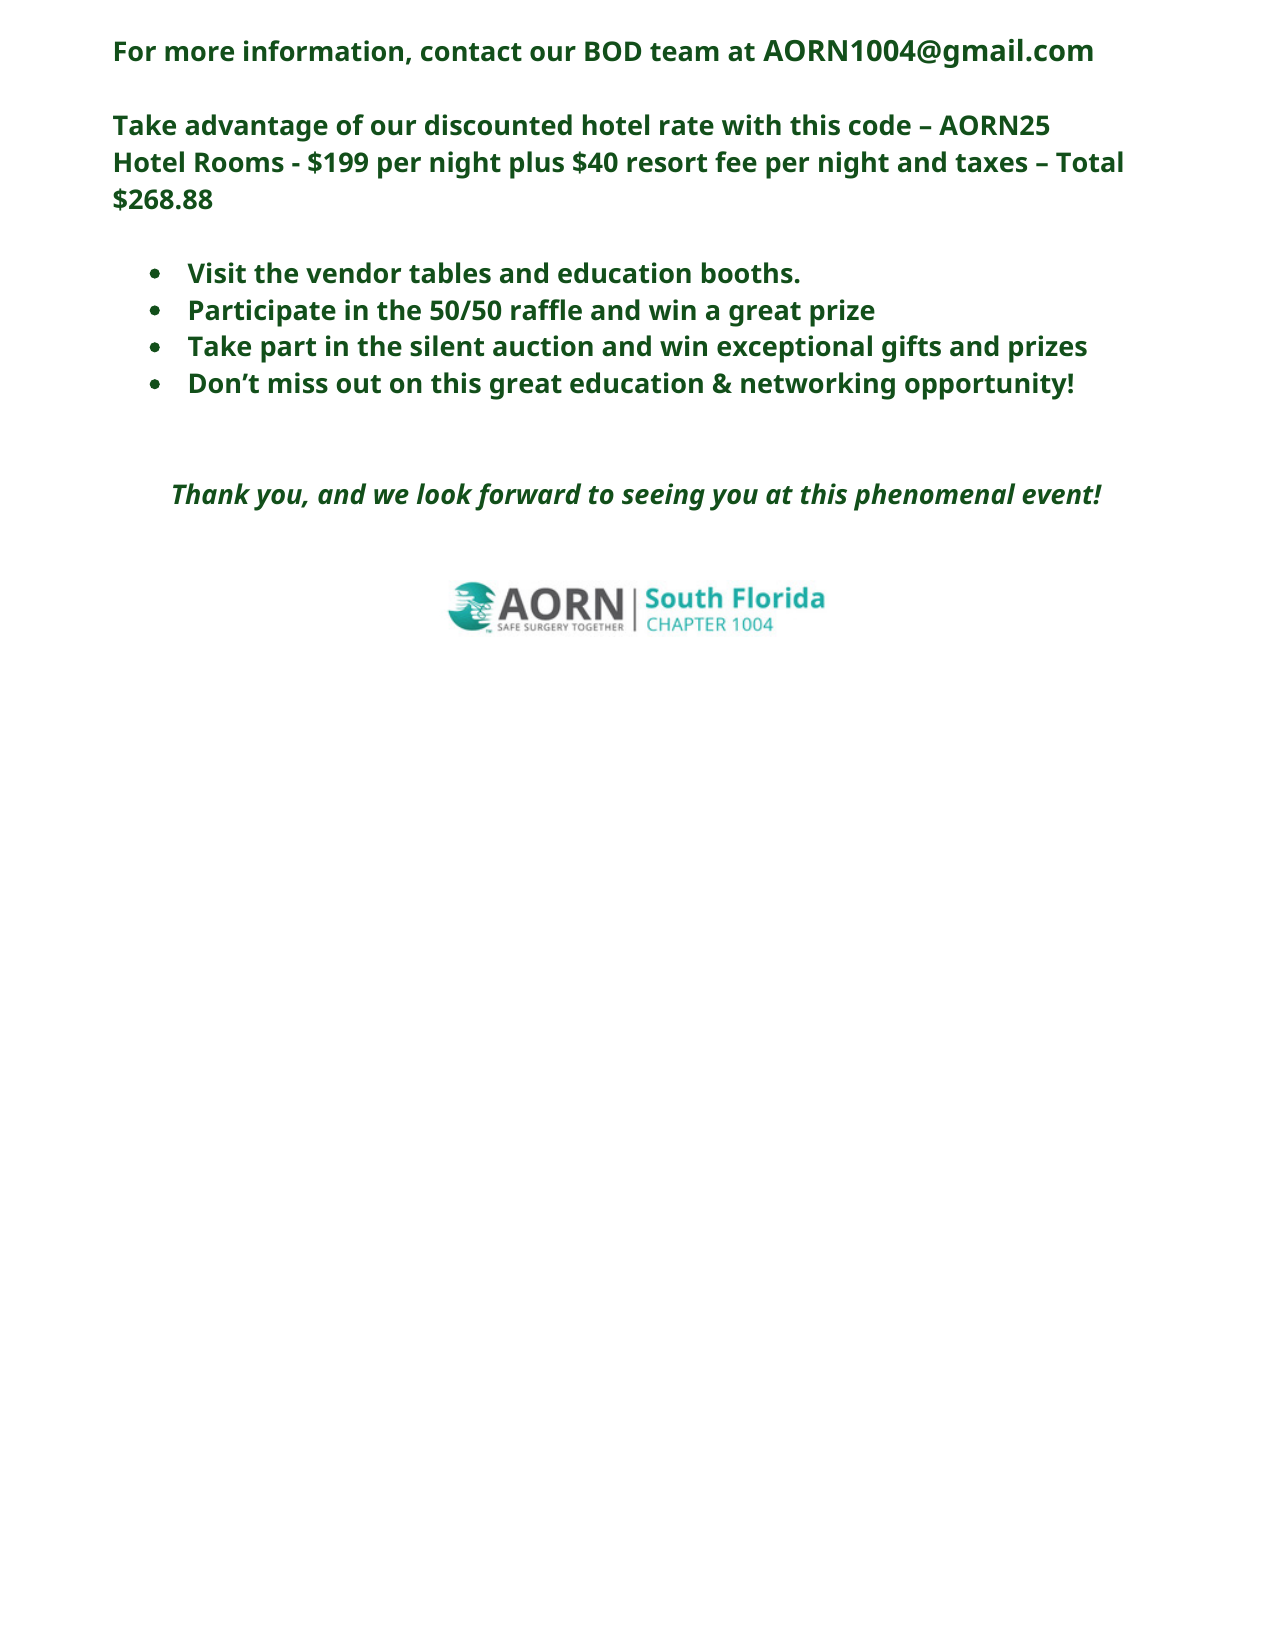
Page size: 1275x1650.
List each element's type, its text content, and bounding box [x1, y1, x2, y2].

list Visit the vendor tables and education booths. [150, 254, 1162, 291]
text Hotel Rooms - $199 per night plus $40 resort fee per night and taxes – Total $268.88 [112, 143, 1162, 217]
text Take advantage of our discounted hotel rate with this code – AORN25 [112, 107, 1162, 143]
picture [439, 580, 836, 637]
list Take part in the silent auction and win exceptional gifts and prizes [150, 328, 1162, 365]
list Participate in the 50/50 raffle and win a great prize [150, 291, 1162, 328]
text For more information, contact our BOD team at AORN1004@gmail.com [112, 30, 1162, 70]
text Thank you, and we look forward to seeing you at this phenomenal event! [112, 475, 1162, 512]
list Don’t miss out on this great education & networking opportunity! [150, 365, 1162, 402]
